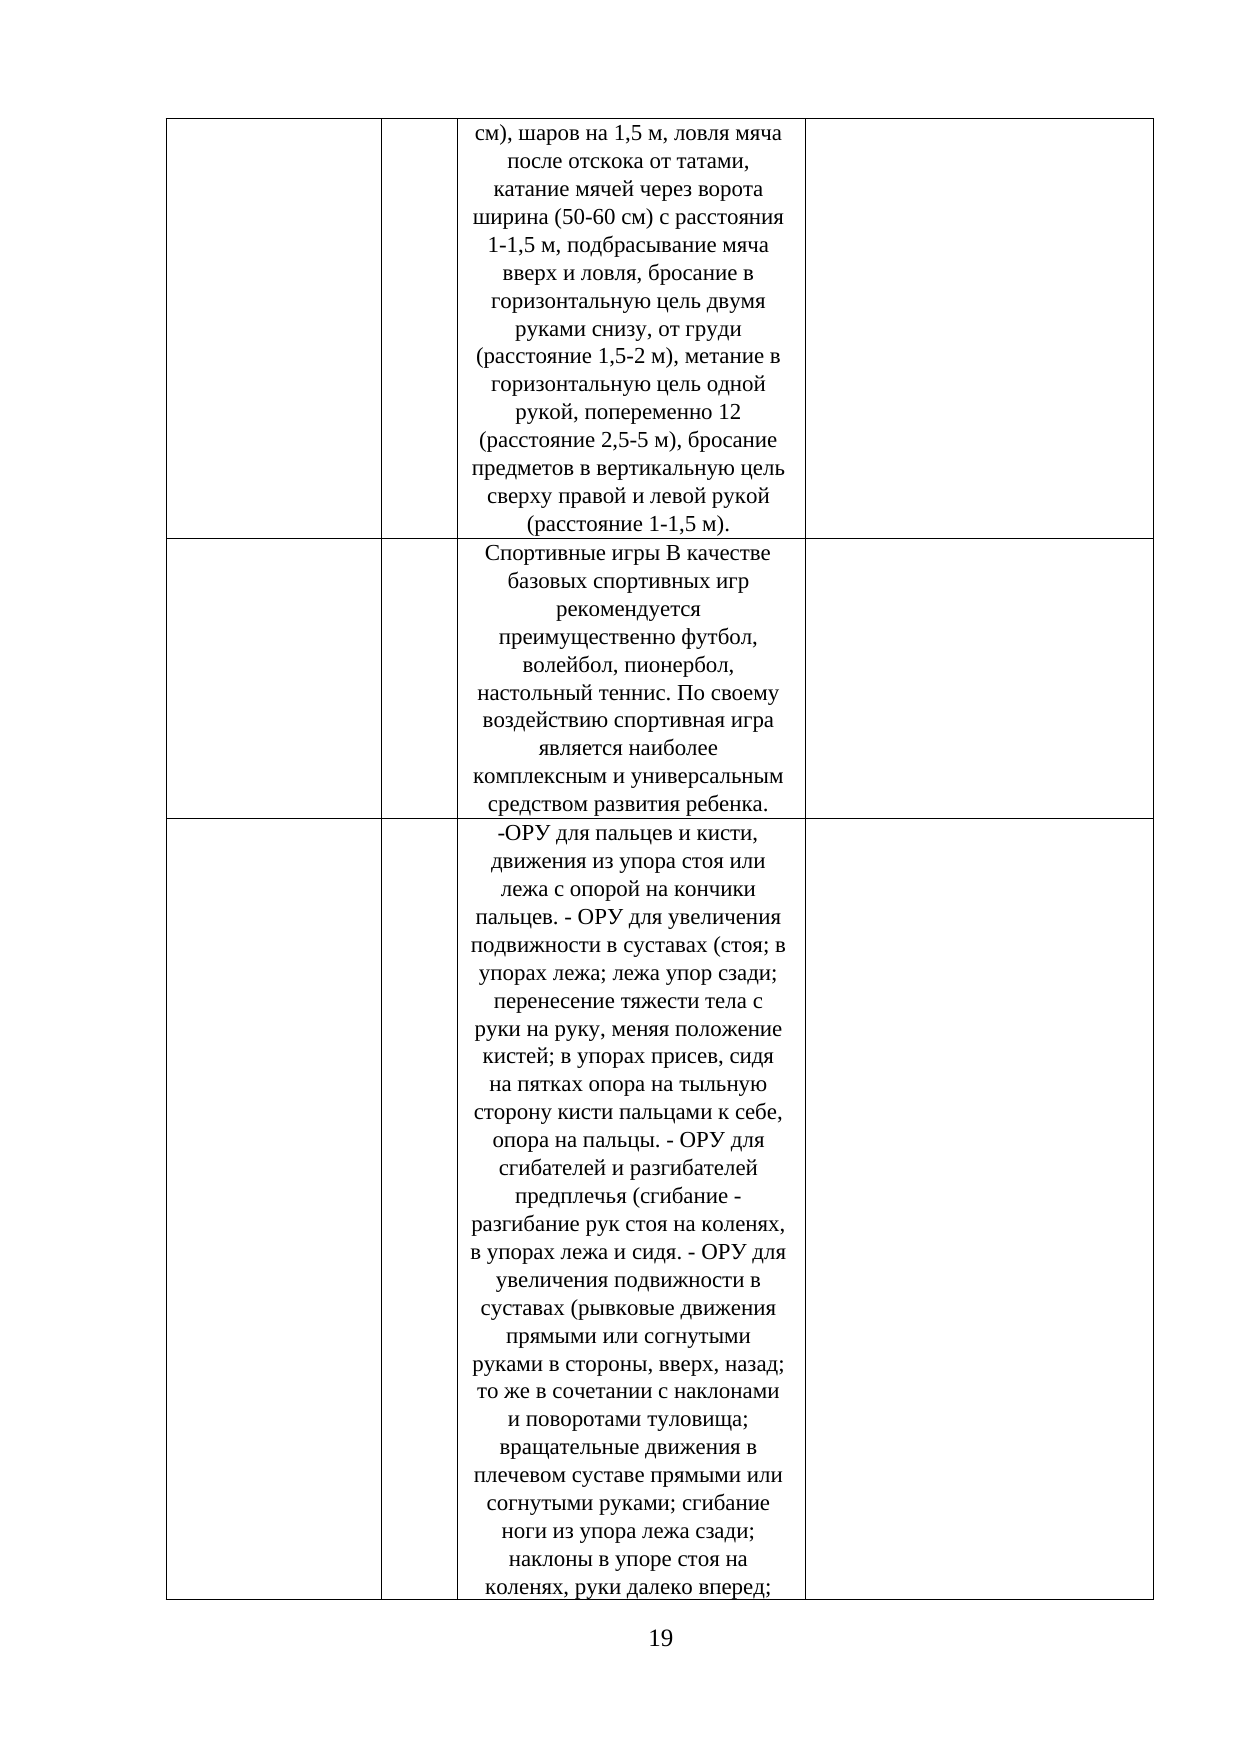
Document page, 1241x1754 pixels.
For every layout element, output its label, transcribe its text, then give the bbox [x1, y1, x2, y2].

table_cell [806, 539, 1153, 818]
table_cell Спортивные игры В качестве базовых спортивных игр рекомендуется преимущественно футбол, волейбол, пионербол, настольный теннис. По своему воздействию спортивная игра является наиболее комплексным и универсальным средством развития ребенка. [458, 539, 805, 818]
table_cell [167, 119, 381, 538]
table_cell [382, 819, 457, 1599]
table_cell [806, 819, 1153, 1599]
table_cell [806, 119, 1153, 538]
table_cell [167, 819, 381, 1599]
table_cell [458, 819, 805, 1599]
table_cell [382, 119, 457, 538]
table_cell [458, 119, 805, 538]
table_cell [382, 539, 457, 818]
table_cell [167, 539, 381, 818]
